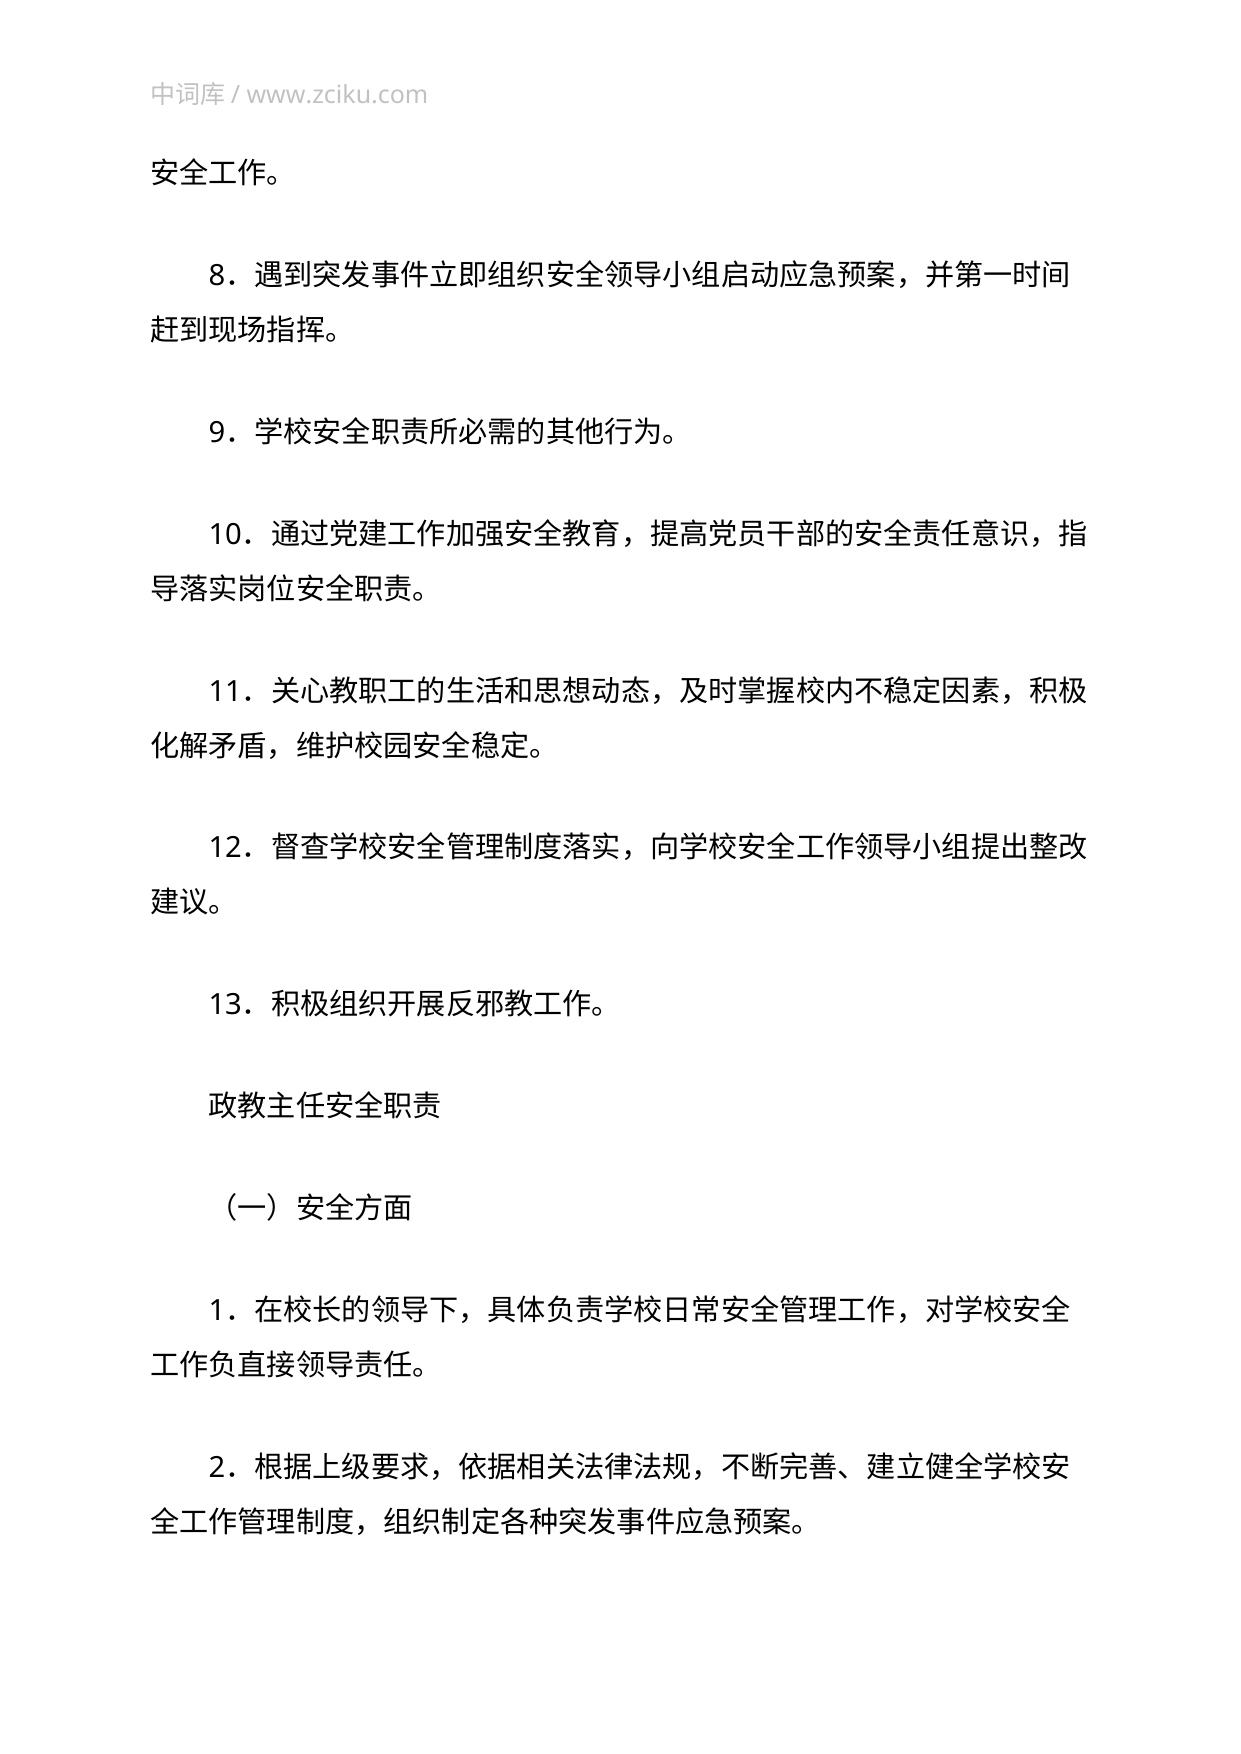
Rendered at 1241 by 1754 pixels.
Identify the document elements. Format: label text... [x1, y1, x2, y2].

text 8．遇到突发事件立即组织安全领导小组启动应急预案，并第一时间赶到现场指挥。 [150, 252, 1090, 349]
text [150, 150, 1090, 192]
text 2．根据上级要求，依据相关法律法规，不断完善、建立健全学校安全工作管理制度，组织制定各种突发事件应急预案。 [150, 1443, 1090, 1540]
text 9．学校安全职责所必需的其他行为。 [150, 408, 1090, 451]
text 1．在校长的领导下，具体负责学校日常安全管理工作，对学校安全工作负直接领导责任。 [150, 1286, 1090, 1384]
text 13．积极组织开展反邪教工作。 [150, 981, 1090, 1023]
text （一）安全方面 [150, 1184, 1090, 1227]
text 10．通过党建工作加强安全教育，提高党员干部的安全责任意识，指导落实岗位安全职责。 [150, 511, 1090, 608]
text 12．督查学校安全管理制度落实，向学校安全工作领导小组提出整改建议。 [150, 824, 1090, 921]
text 11．关心教职工的生活和思想动态，及时掌握校内不稳定因素，积极化解矛盾，维护校园安全稳定。 [150, 667, 1090, 764]
text 政教主任安全职责 [150, 1083, 1090, 1125]
